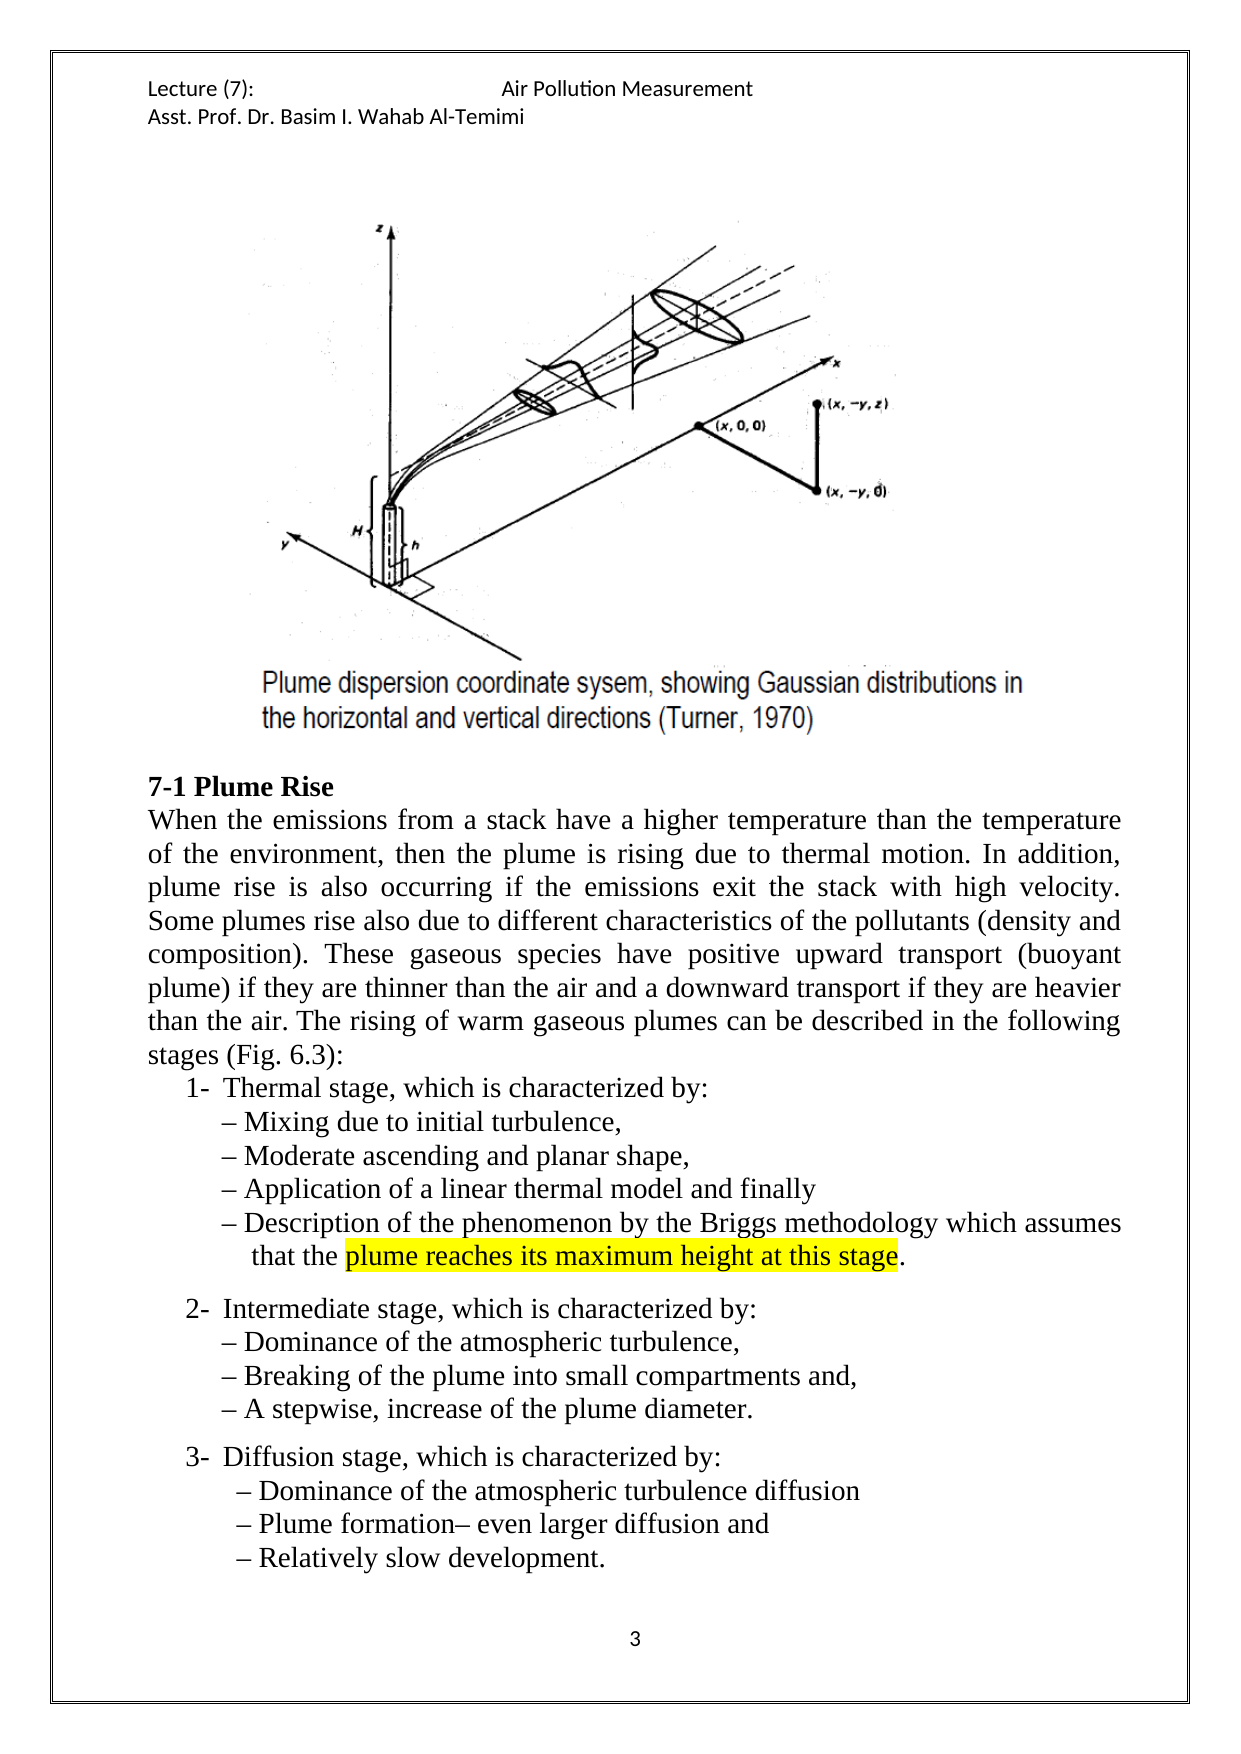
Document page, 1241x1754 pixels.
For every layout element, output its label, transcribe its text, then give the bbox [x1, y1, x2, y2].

text – Dominance of the atmospheric turbulence, [148, 1324, 1122, 1358]
text – Description of the phenomenon by the Briggs methodology which assumes that the plume reaches its maximum height at this stage. [222, 1205, 1122, 1272]
list Diffusion stage, which is characterized by: [185, 1439, 1122, 1473]
text – Breaking of the plume into small compartments and, [148, 1358, 1122, 1392]
text 7-1 Plume Rise [148, 769, 1122, 802]
text – Mixing due to initial turbulence, [222, 1104, 1122, 1138]
list Thermal stage, which is characterized by: [185, 1071, 1122, 1104]
text – Moderate ascending and planar shape, [222, 1138, 1122, 1171]
list Intermediate stage, which is characterized by: [185, 1291, 1122, 1324]
text – Plume formation– even larger diffusion and [148, 1507, 1122, 1540]
text – Application of a linear thermal model and finally [222, 1171, 1122, 1205]
text When the emissions from a stack have a higher temperature than the temperature of the environment, then the plume is rising due to thermal motion. In addition, plume rise is also occurring if the emissions exit the stack with high velocity. Some plumes rise also due to different characteristics of the pollutants (density and composition). These gaseous species have positive upward transport (buoyant plume) if they are thinner than the air and a downward transport if they are heavier than the air. The rising of warm gaseous plumes can be described in the following stages (Fig. 6.3): [148, 802, 1122, 1071]
picture [241, 212, 1029, 748]
text – Dominance of the atmospheric turbulence diffusion [148, 1473, 1122, 1507]
text – Relatively slow development. [148, 1540, 1122, 1574]
text – A stepwise, increase of the plume diameter. [148, 1392, 1122, 1425]
